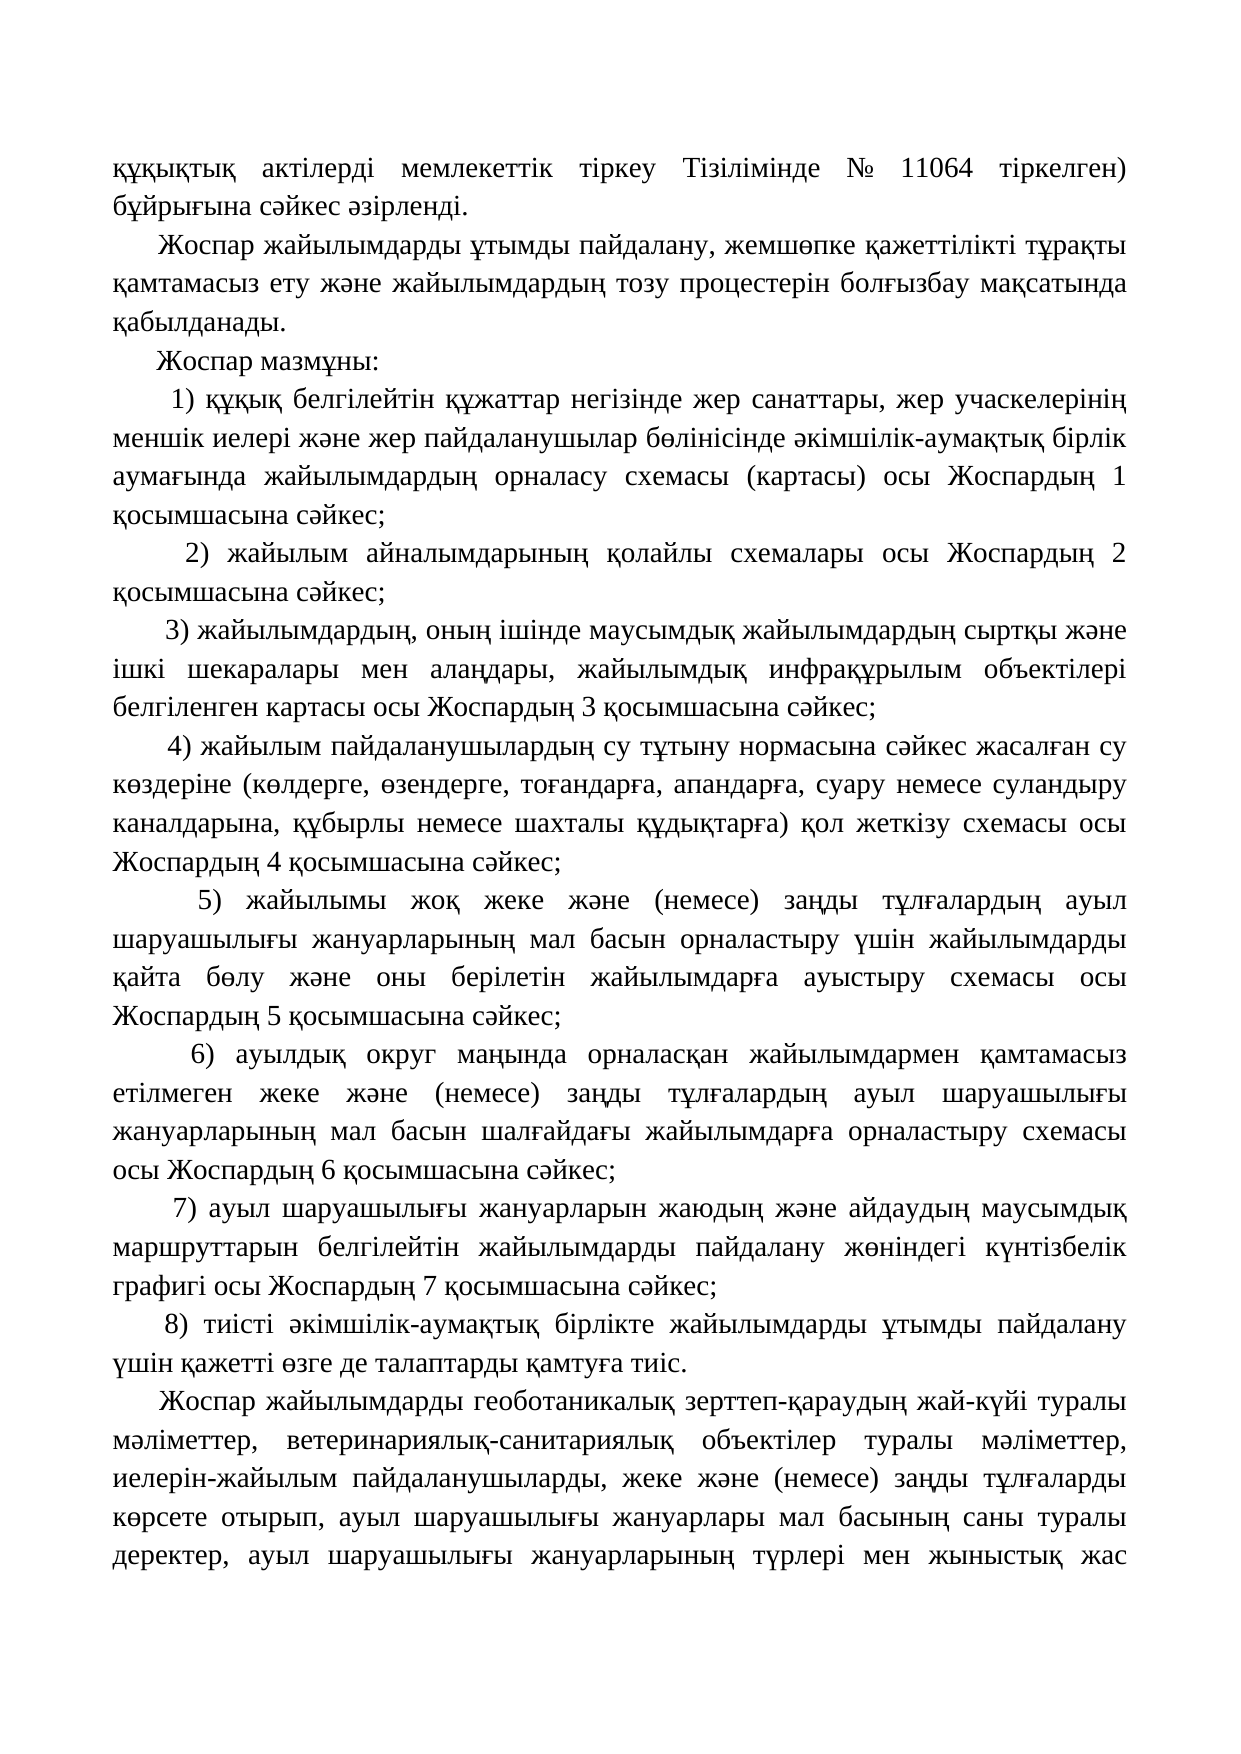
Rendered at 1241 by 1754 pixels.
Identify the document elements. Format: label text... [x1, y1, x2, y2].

text 5) жайылымы жоқ жеке және (немесе) заңды тұлғалардың ауыл шаруашылығы жануарларының мал басын орналастыру үшін жайылымдарды қайта бөлу және оны берілетін жайылымдарға ауыстыру схемасы осы Жоспардың 5 қосымшасына сәйкес; [112, 882, 1128, 1031]
text 6) ауылдық округ маңында орналасқан жайылымдармен қамтамасыз етілмеген жеке және (немесе) заңды тұлғалардың ауыл шаруашылығы жануарларының мал басын шалғайдағы жайылымдарға орналастыру схемасы осы Жоспардың 6 қосымшасына сәйкес; [112, 1036, 1128, 1186]
text 4) жайылым пайдаланушылардың су тұтыну нормасына сәйкес жасалған су көздерiне (көлдерге, өзендерге, тоғандарға, апандарға, суару немесе суландыру каналдарына, құбырлы немесе шахталы құдықтарға) қол жеткізу схемасы осы Жоспардың 4 қосымшасына сәйкес; [112, 728, 1128, 877]
text 1) құқық белгілейтін құжаттар негізінде жер санаттары, жер учаскелерінің меншік иелері және жер пайдаланушылар бөлінісінде әкімшілік-аумақтық бірлік аумағында жайылымдардың орналасу схемасы (картасы) осы Жоспардың 1 қосымшасына сәйкес; [112, 381, 1128, 530]
text 7) ауыл шаруашылығы жануарларын жаюдың және айдаудың маусымдық маршруттарын белгілейтін жайылымдарды пайдалану жөніндегі күнтізбелік графигі осы Жоспардың 7 қосымшасына сәйкес; [112, 1191, 1128, 1301]
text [112, 150, 1128, 222]
text Жоспар мазмұны: [112, 343, 1128, 376]
text 2) жайылым айналымдарының қолайлы схемалары осы Жоспардың 2 қосымшасына сәйкес; [112, 535, 1128, 607]
text Жоспар жайылымдарды ұтымды пайдалану, жемшөпке қажеттілікті тұрақты қамтамасыз ету және жайылымдардың тозу процестерін болғызбау мақсатында қабылданады. [112, 227, 1128, 338]
text 3) жайылымдардың, оның ішінде маусымдық жайылымдардың сыртқы және ішкі шекаралары мен алаңдары, жайылымдық инфрақұрылым объектілері белгіленген картасы осы Жоспардың 3 қосымшасына сәйкес; [112, 612, 1128, 723]
text 8) тиісті әкімшілік-аумақтық бірлікте жайылымдарды ұтымды пайдалану үшін қажетті өзге де талаптарды қамтуға тиіс. [112, 1306, 1128, 1378]
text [112, 1383, 1128, 1571]
